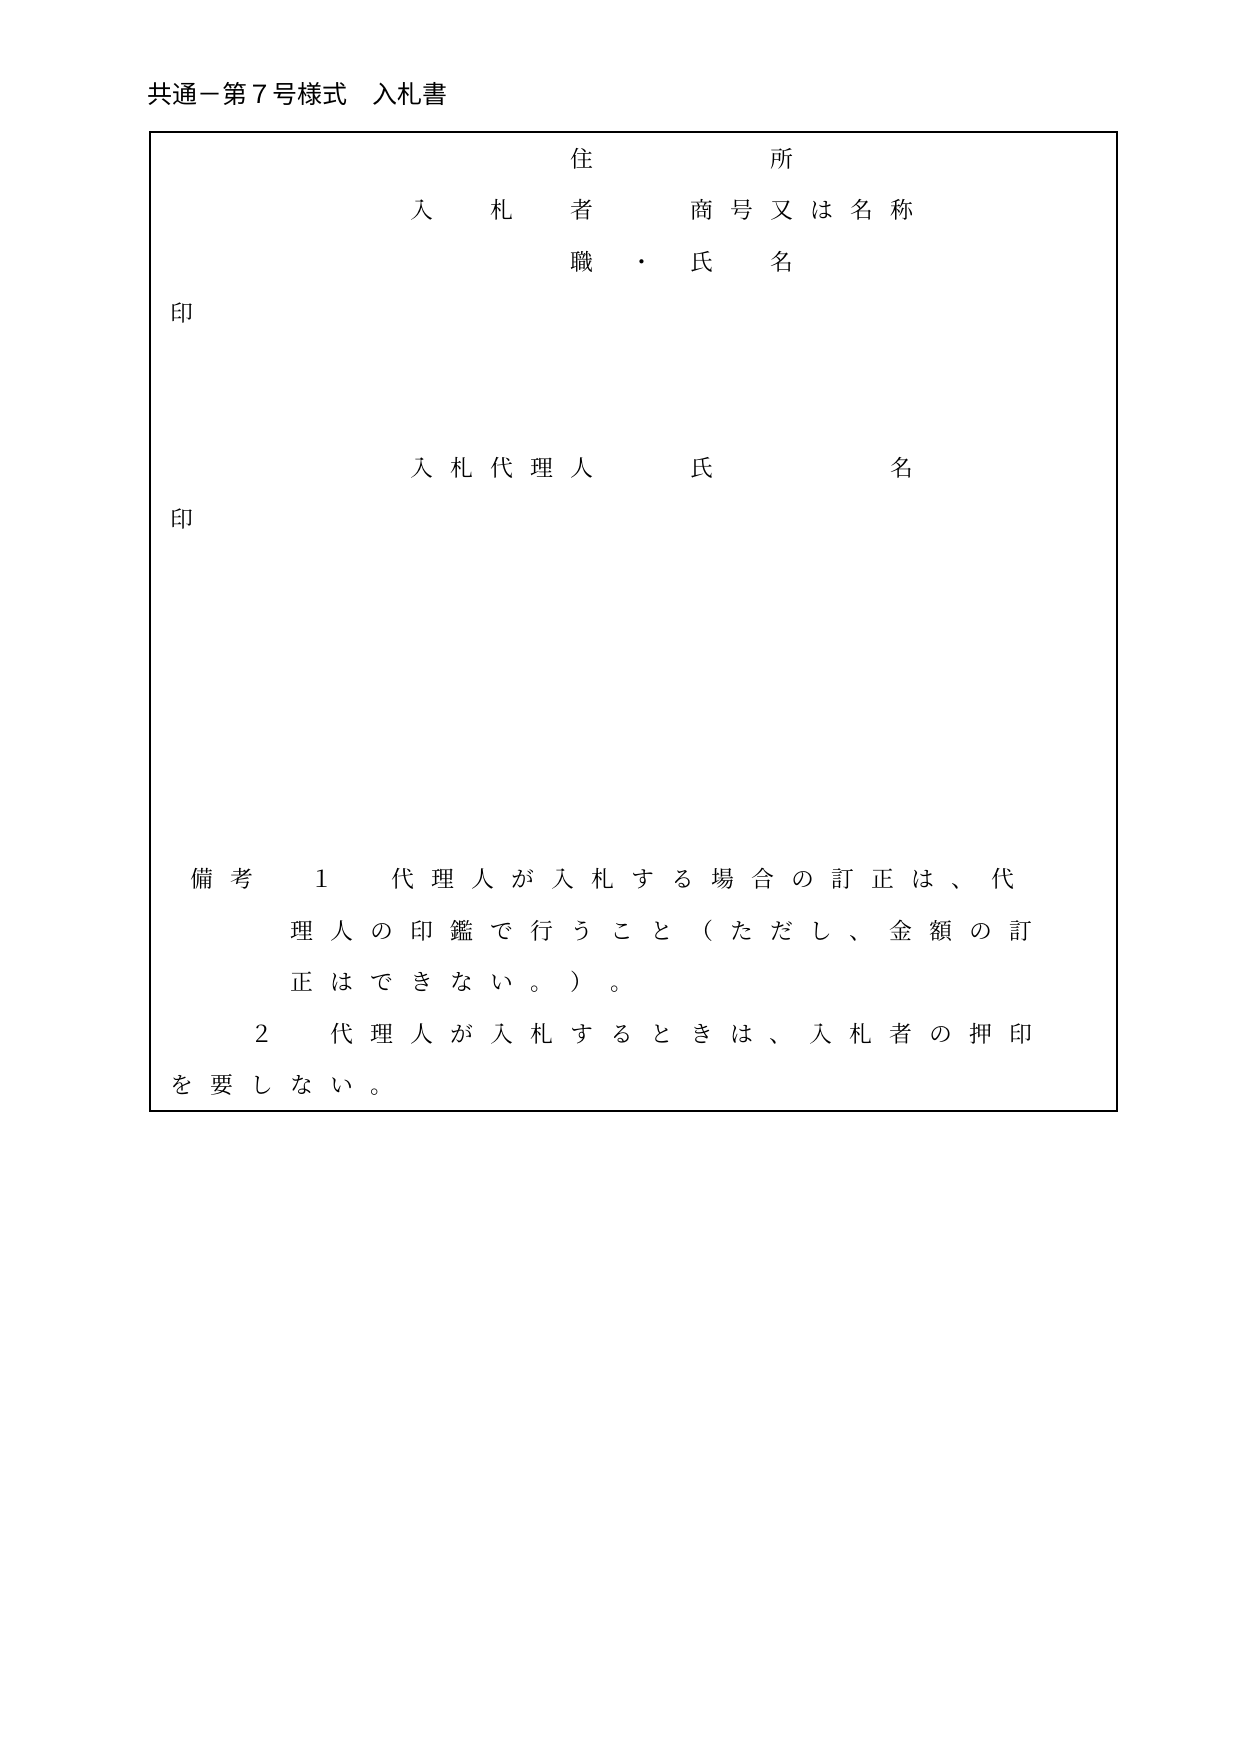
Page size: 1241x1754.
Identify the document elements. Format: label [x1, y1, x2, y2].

table_cell [151, 133, 1116, 1109]
